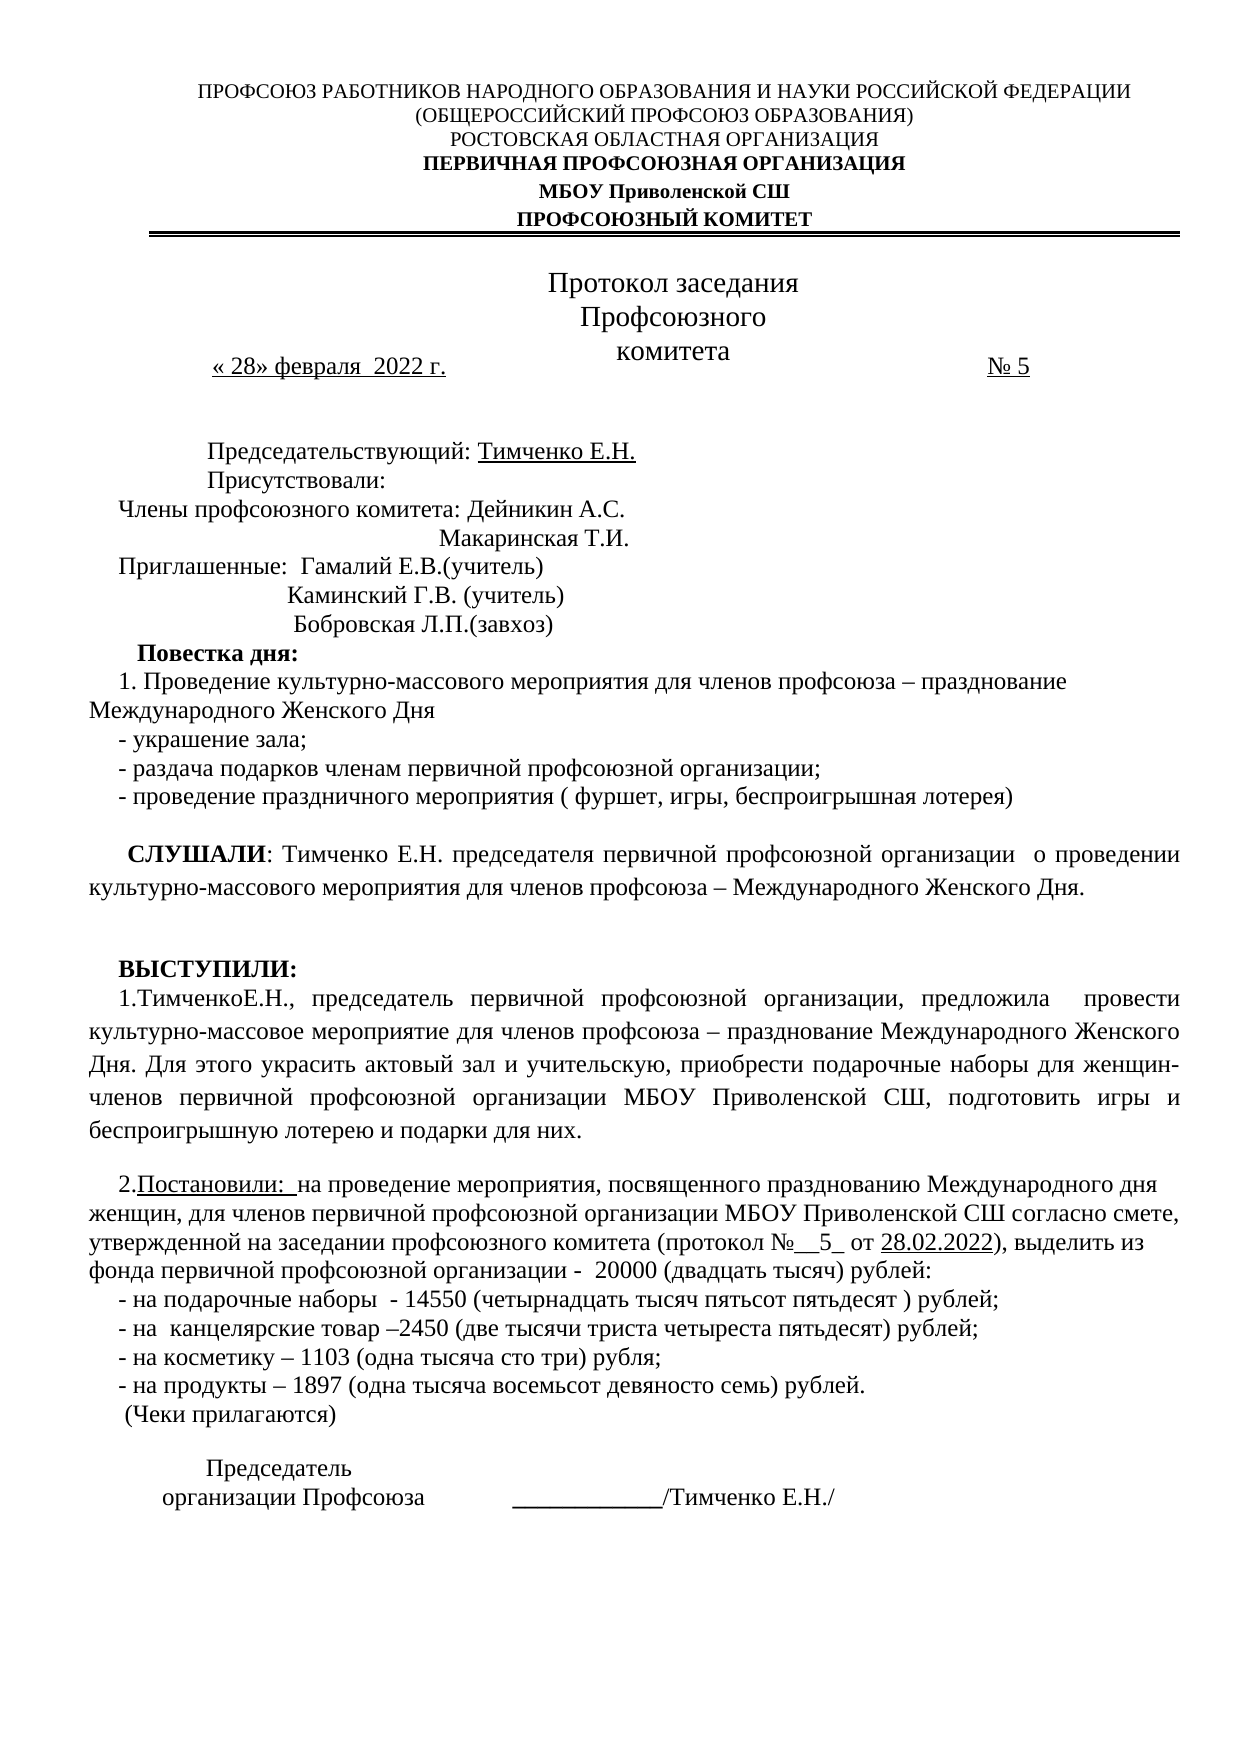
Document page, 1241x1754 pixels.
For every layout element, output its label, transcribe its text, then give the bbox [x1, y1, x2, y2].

text (Чеки прилагаются) [88, 1399, 1181, 1428]
text Бобровская Л.П.(завхоз) [88, 609, 1181, 638]
text Повестка дня: [88, 638, 1181, 666]
text СЛУШАЛИ: Тимченко Е.Н. председателя первичной профсоюзной организации о проведении культурно-массового мероприятия для членов профсоюза – Международного Женского Дня. [88, 839, 1181, 901]
text Присутствовали: [177, 465, 1181, 494]
text Каминский Г.В. (учитель) [88, 580, 1181, 609]
text - на канцелярские товар –2450 (две тысячи триста четыреста пятьдесят) рублей; [88, 1313, 1181, 1342]
text 1.ТимченкоЕ.Н., председатель первичной профсоюзной организации, предложила провести культурно-массовое мероприятие для членов профсоюза – празднование Международного Женского Дня. Для этого украсить актовый зал и учительскую, приобрести подарочные наборы для женщин- членов первичной профсоюзной организации МБОУ Приволенской СШ, подготовить игры и беспроигрышную лотерею и подарки для них. [88, 983, 1181, 1144]
text Председатель [88, 1453, 1181, 1482]
text Макаринская Т.И. [88, 523, 1181, 551]
table_cell « 28» февраля 2022 г. [149, 237, 509, 416]
text - раздача подарков членам первичной профсоюзной организации; [88, 753, 1181, 781]
table_cell Протокол заседания Профсоюзного комитета [509, 237, 837, 416]
text - украшение зала; [88, 724, 1181, 753]
text Члены профсоюзного комитета: Дейникин А.С. [88, 494, 1181, 523]
table_cell № 5 [837, 237, 1179, 416]
text Председательствующий: Тимченко Е.Н. [177, 118, 1181, 465]
text - на подарочные наборы - 14550 (четырнадцать тысяч пятьсот пятьдесят ) рублей; [88, 1284, 1181, 1313]
text Приглашенные: Гамалий Е.В.(учитель) [88, 551, 1181, 580]
table_header ПРОФСОЮЗ РАБОТНИКОВ НАРОДНОГО ОБРАЗОВАНИЯ И НАУКИ РОССИЙСКОЙ ФЕДЕРАЦИИ (ОБЩЕРОССИЙСКИЙ ПРОФСОЮЗ ОБРАЗОВАНИЯ) РОСТОВСКАЯ ОБЛАСТНАЯ ОРГАНИЗАЦИЯ ПЕРВИЧНАЯ ПРОФСОЮЗНАЯ ОРГАНИЗАЦИЯ МБОУ Приволенской СШ ПРОФСОЮЗНЫЙ КОМИТЕТ [149, 79, 1179, 231]
text организации Профсоюза ____________/Тимченко Е.Н./ [88, 1482, 1181, 1511]
text - на продукты – 1897 (одна тысяча восемьсот девяносто семь) рублей. [88, 1371, 1181, 1399]
text 1. Проведение культурно-массового мероприятия для членов профсоюза – празднование Международного Женского Дня [88, 666, 1181, 724]
text 2.Постановили: на проведение мероприятия, посвященного празднованию Международного дня женщин, для членов первичной профсоюзной организации МБОУ Приволенской СШ согласно смете, утвержденной на заседании профсоюзного комитета (протокол №__5_ от 28.02.2022), выделить из фонда первичной профсоюзной организации - 20000 (двадцать тысяч) рублей: [88, 1169, 1181, 1284]
text - на косметику – 1103 (одна тысяча сто три) рубля; [88, 1342, 1181, 1371]
text - проведение праздничного мероприятия ( фуршет, игры, беспроигрышная лотерея) [88, 781, 1181, 810]
text ВЫСТУПИЛИ: [88, 954, 1181, 983]
